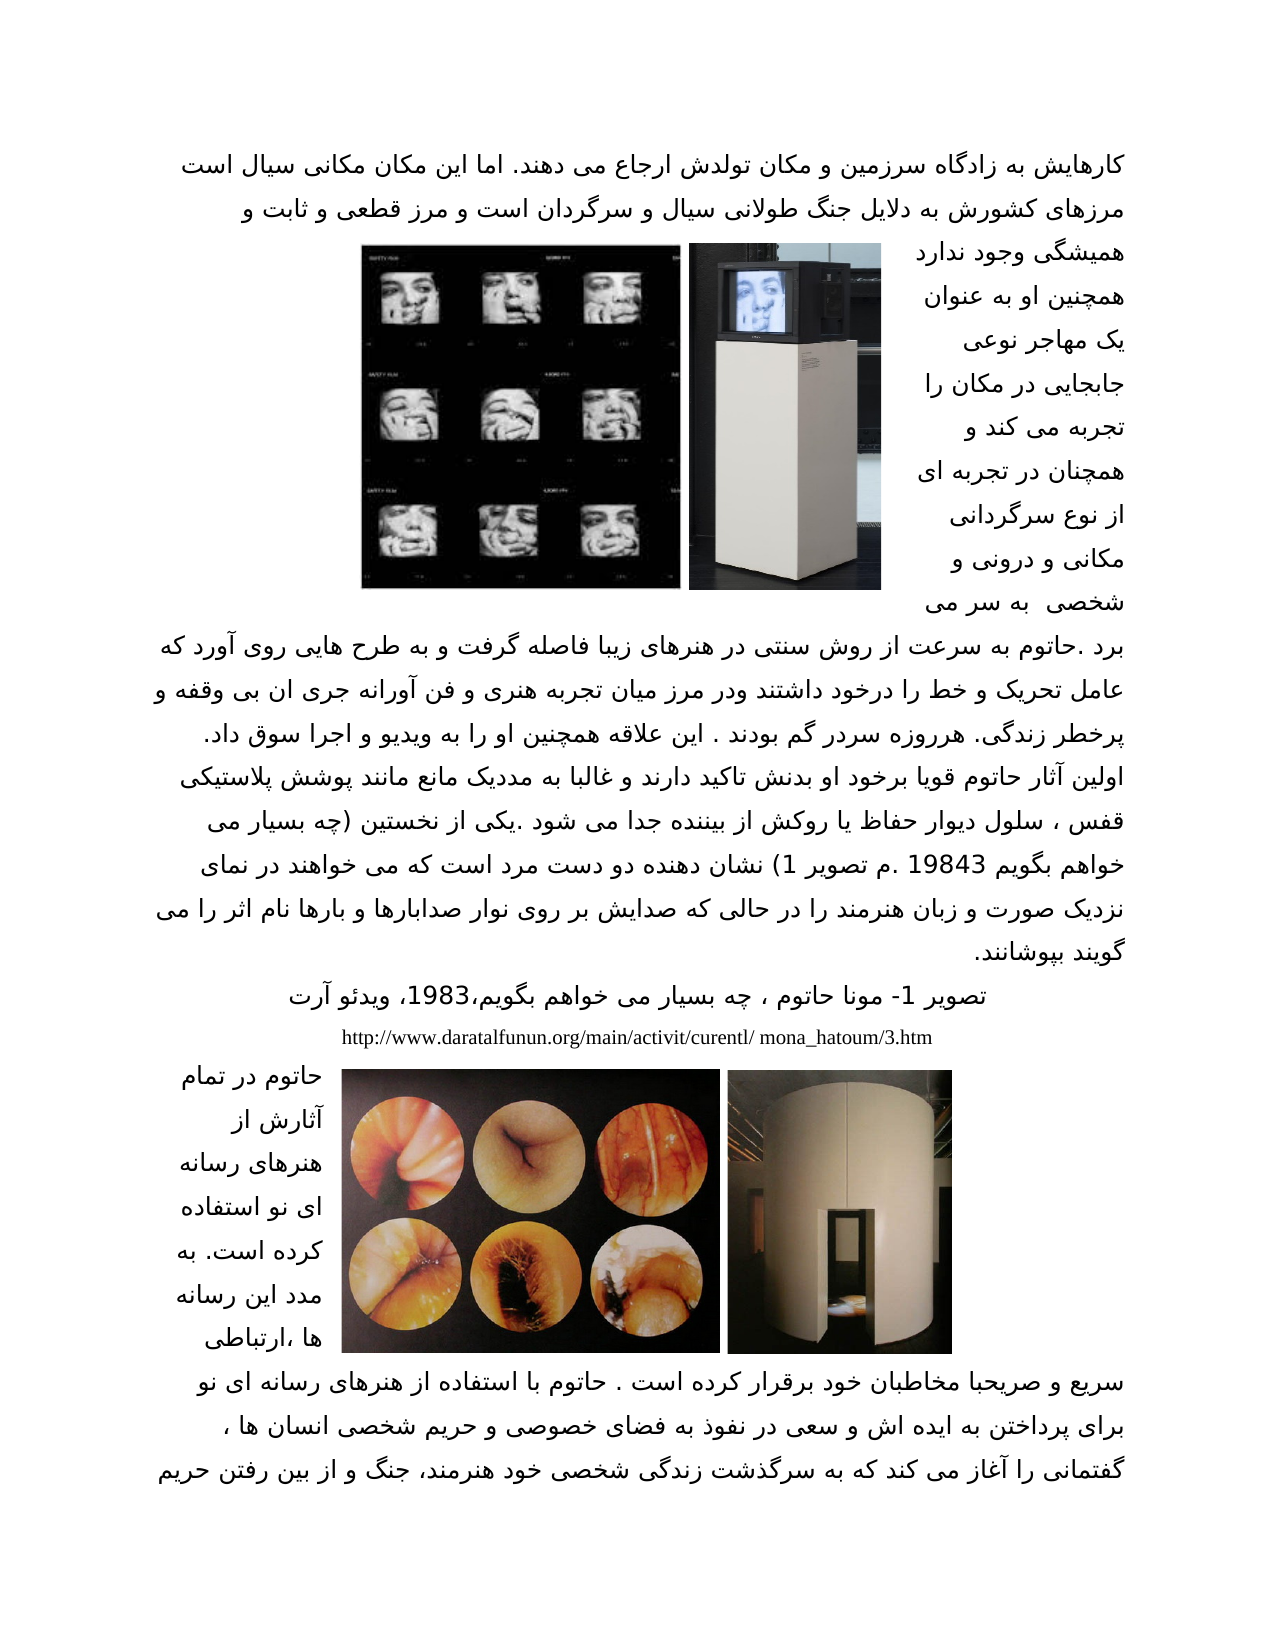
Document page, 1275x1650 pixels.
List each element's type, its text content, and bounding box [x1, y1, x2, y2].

text http://www.daratalfunun.org/main/activit/curentl/ mona_hatoum/3.htm [150, 1025, 1125, 1049]
picture [341, 1069, 720, 1353]
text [150, 150, 1125, 967]
picture [727, 1070, 952, 1354]
picture [689, 243, 882, 590]
text تصویر 1- مونا حاتوم ، چه بسیار می خواهم بگویم،1983، ویدئو آرت [150, 981, 1125, 1010]
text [150, 1061, 1125, 1484]
